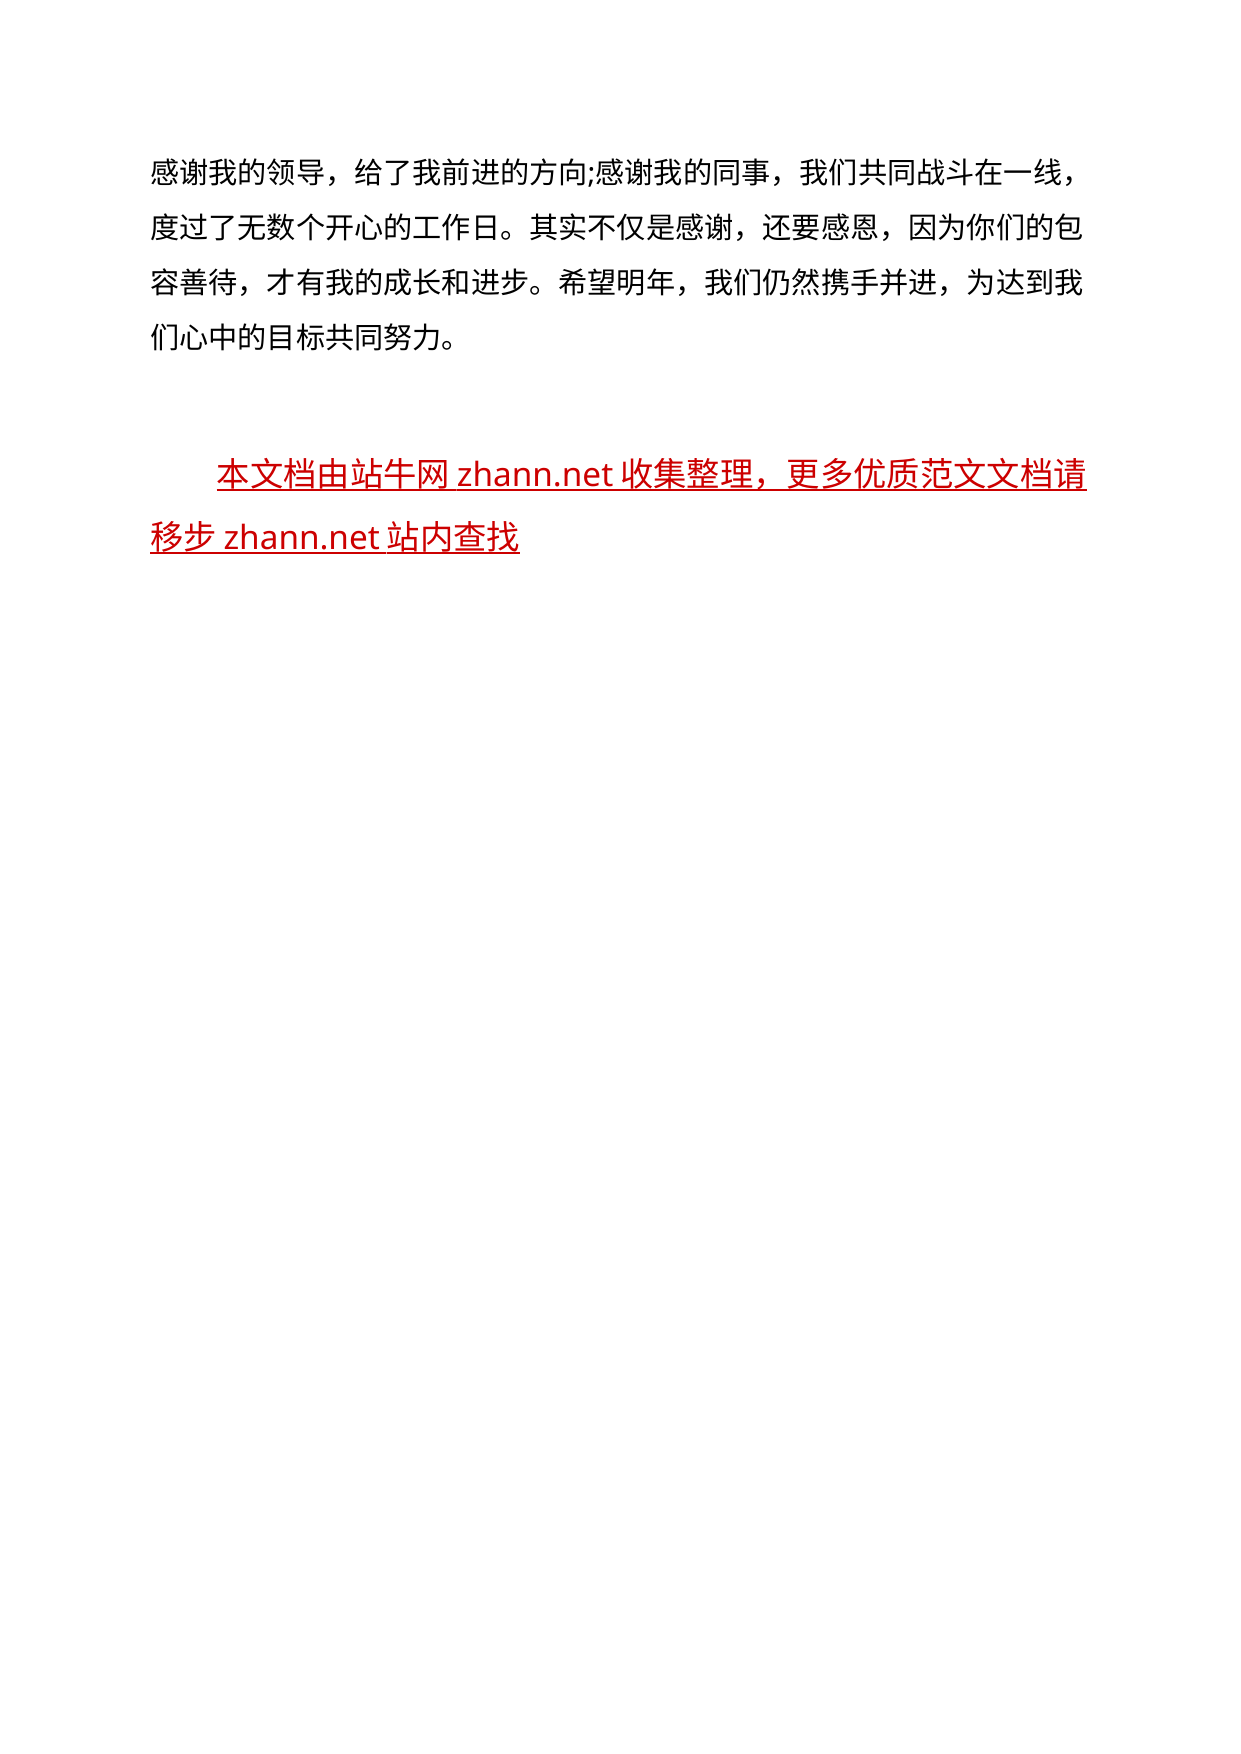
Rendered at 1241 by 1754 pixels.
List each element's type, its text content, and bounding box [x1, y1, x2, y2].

text 本文档由站牛网zhann.net收集整理，更多优质范文文档请移步zhann.net站内查找 [150, 448, 1090, 559]
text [150, 150, 1090, 357]
